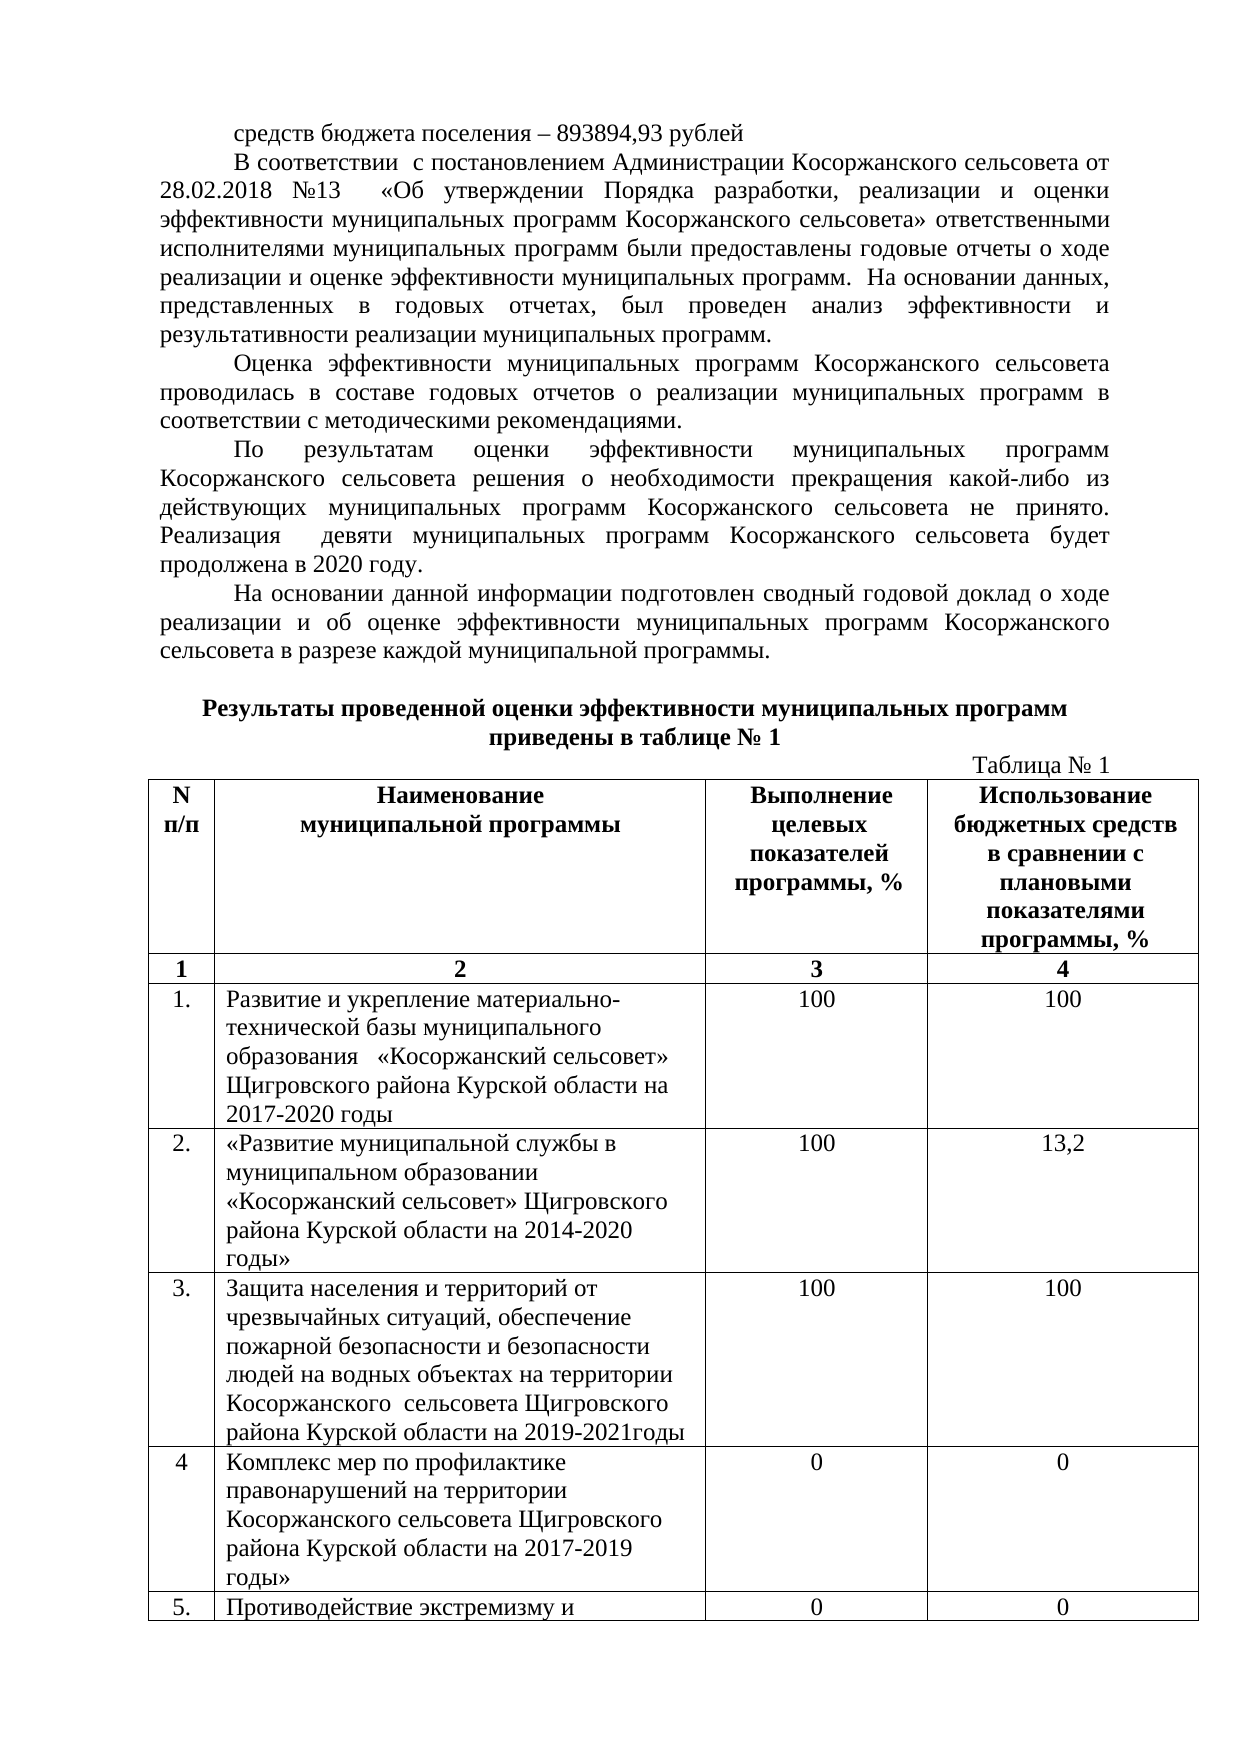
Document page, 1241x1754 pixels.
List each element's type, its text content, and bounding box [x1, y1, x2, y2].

table_header Выполнение целевых показателей программы, % [706, 780, 927, 953]
table_cell 2. [149, 1129, 214, 1272]
table_cell 100 [706, 1273, 927, 1446]
table_cell 1. [149, 984, 214, 1127]
table_cell 13,2 [928, 1129, 1198, 1272]
table_header N п/п [149, 780, 214, 953]
table_cell 3 [706, 954, 927, 983]
text Таблица № 1 [159, 751, 1110, 779]
text средств бюджета поселения – 893894,93 рублей [159, 118, 1110, 147]
table_cell Комплекс мер по профилактике правонарушений на территории Косоржанского сельсовета Щигровского района Курской области на 2017-2019 годы» [215, 1447, 705, 1591]
text По результатам оценки эффективности муниципальных программ Косоржанского сельсовета решения о необходимости прекращения какой-либо из действующих муниципальных программ Косоржанского сельсовета не принято. Реализация девяти муниципальных программ Косоржанского сельсовета будет продолжена в 2020 году. [159, 434, 1110, 578]
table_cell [215, 1592, 705, 1620]
table_cell «Развитие муниципальной службы в муниципальном образовании «Косоржанский сельсовет» Щигровского района Курской области на 2014-2020 годы» [215, 1129, 705, 1272]
table_cell 100 [706, 984, 927, 1127]
table_cell 3. [149, 1273, 214, 1446]
text В соответствии с постановлением Администрации Косоржанского сельсовета от 28.02.2018 №13 «Об утверждении Порядка разработки, реализации и оценки эффективности муниципальных программ Косоржанского сельсовета» ответственными исполнителями муниципальных программ были предоставлены годовые отчеты о ходе реализации и оценке эффективности муниципальных программ. На основании данных, представленных в годовых отчетах, был проведен анализ эффективности и результативности реализации муниципальных программ. [159, 147, 1110, 348]
table_cell Развитие и укрепление материально-технической базы муниципального образования «Косоржанский сельсовет» Щигровского района Курской области на 2017-2020 годы [215, 984, 705, 1127]
table_cell 0 [706, 1592, 927, 1620]
text Результаты проведенной оценки эффективности муниципальных программ приведены в таблице № 1 [159, 693, 1110, 751]
table_cell 2 [215, 954, 705, 983]
table_cell 5. [149, 1592, 214, 1620]
table_cell Защита населения и территорий от чрезвычайных ситуаций, обеспечение пожарной безопасности и безопасности людей на водных объектах на территории Косоржанского сельсовета Щигровского района Курской области на 2019-2021годы [215, 1273, 705, 1446]
table_cell 1 [149, 954, 214, 983]
table_header Наименование муниципальной программы [215, 780, 705, 953]
table_cell 100 [928, 984, 1198, 1127]
table_cell 100 [928, 1273, 1198, 1446]
table_cell 0 [928, 1447, 1198, 1591]
table_cell 100 [706, 1129, 927, 1272]
table_cell 0 [928, 1592, 1198, 1620]
table_cell 4 [928, 954, 1198, 983]
table_cell 4 [149, 1447, 214, 1591]
table_cell 0 [706, 1447, 927, 1591]
table_header Использование бюджетных средств в сравнении с плановыми показателями программы, % [928, 780, 1198, 953]
text Оценка эффективности муниципальных программ Косоржанского сельсовета проводилась в составе годовых отчетов о реализации муниципальных программ в соответствии с методическими рекомендациями. [159, 348, 1110, 434]
text На основании данной информации подготовлен сводный годовой доклад о ходе реализации и об оценке эффективности муниципальных программ Косоржанского сельсовета в разрезе каждой муниципальной программы. [159, 578, 1110, 664]
